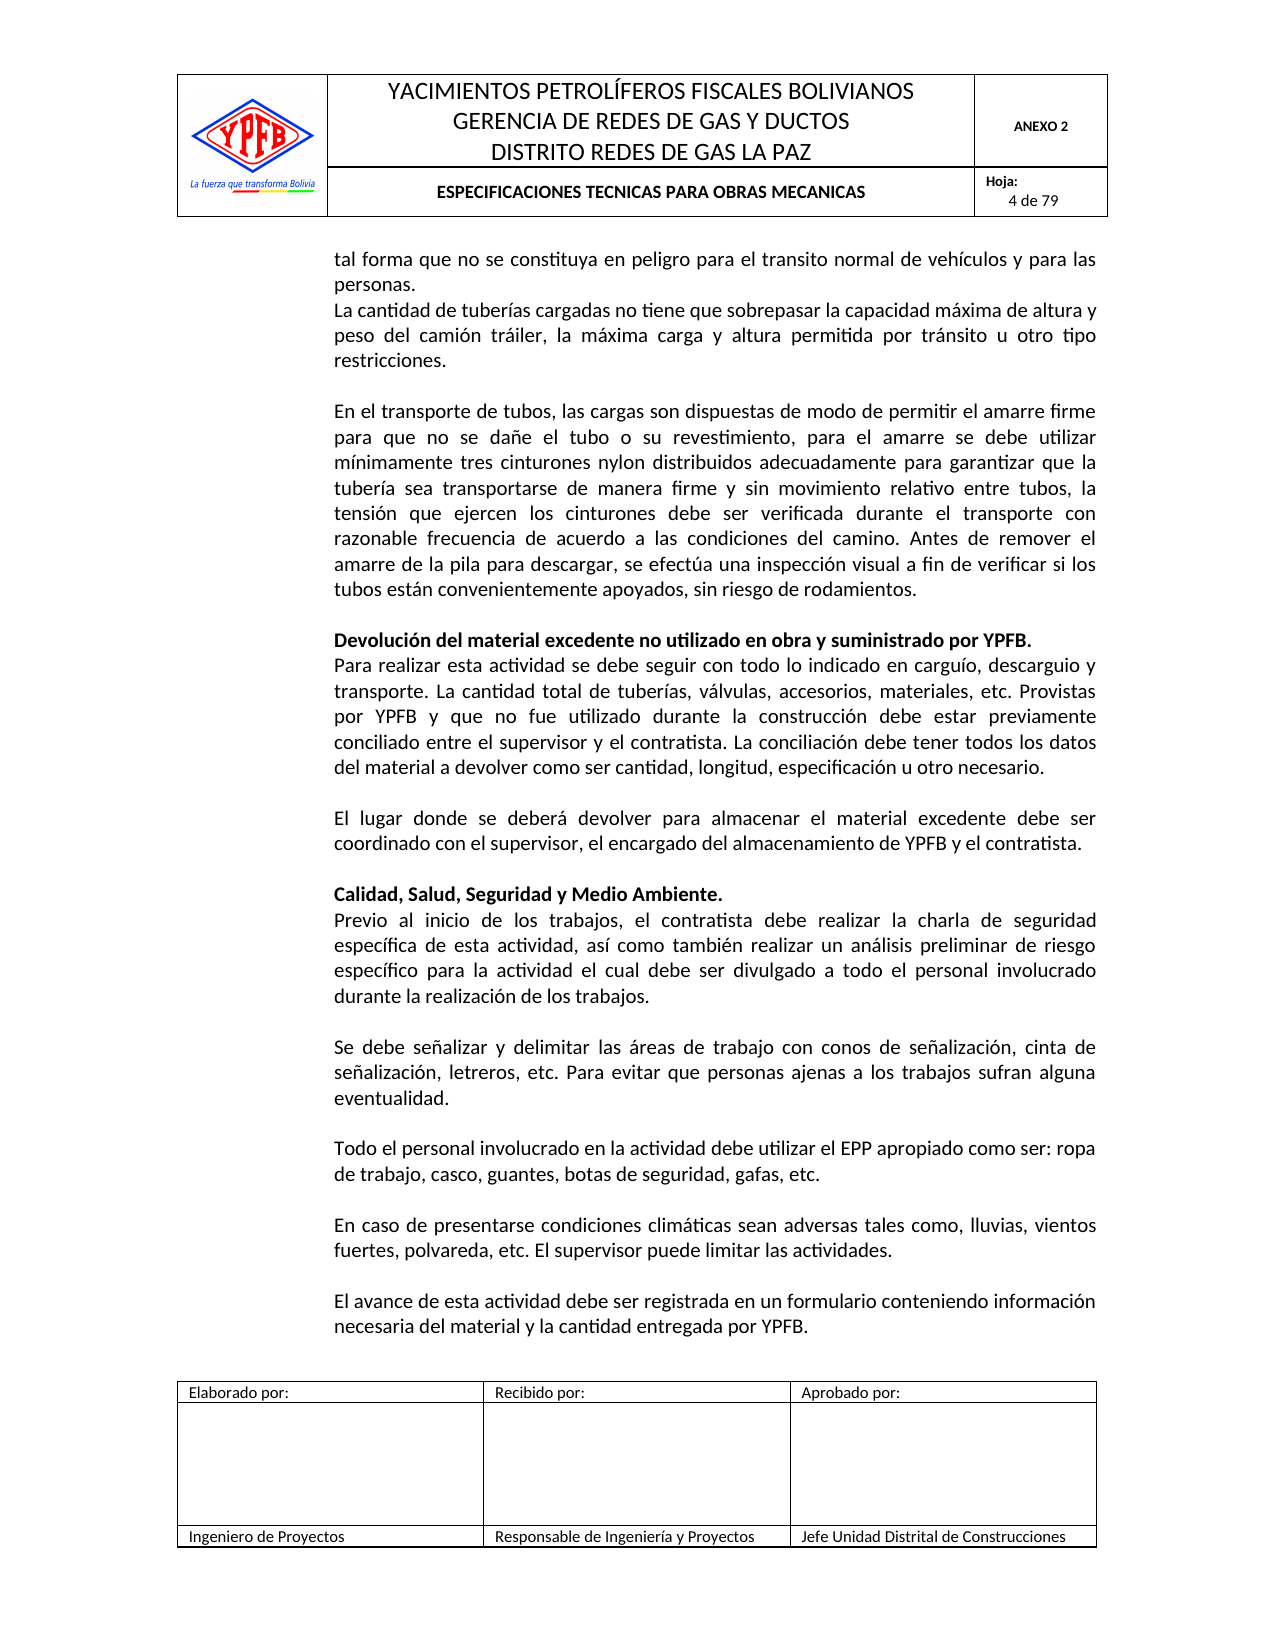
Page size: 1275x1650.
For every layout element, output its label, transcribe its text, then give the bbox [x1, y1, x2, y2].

text Para realizar esta actividad se debe seguir con todo lo indicado en carguío, descarguio y transporte. La cantidad total de tuberías, válvulas, accesorios, materiales, etc. Provistas por YPFB y que no fue utilizado durante la construcción debe estar previamente conciliado entre el supervisor y el contratista. La conciliación debe tener todos los datos del material a devolver como ser cantidad, longitud, especificación u otro necesario. [334, 653, 1098, 780]
text Se debe señalizar y delimitar las áreas de trabajo con conos de señalización, cinta de señalización, letreros, etc. Para evitar que personas ajenas a los trabajos sufran alguna eventualidad. [334, 1034, 1098, 1110]
picture [188, 93, 316, 198]
text Previo al inicio de los trabajos, el contratista debe realizar la charla de seguridad específica de esta actividad, así como también realizar un análisis preliminar de riesgo específico para la actividad el cual debe ser divulgado a todo el personal involucrado durante la realización de los trabajos. [334, 907, 1098, 1008]
text Todo el personal involucrado en la actividad debe utilizar el EPP apropiado como ser: ropa de trabajo, casco, guantes, botas de seguridad, gafas, etc. [334, 1136, 1098, 1186]
text La cantidad de tuberías cargadas no tiene que sobrepasar la capacidad máxima de altura y peso del camión tráiler, la máxima carga y altura permitida por tránsito u otro tipo restricciones. [334, 297, 1098, 373]
text Calidad, Salud, Seguridad y Medio Ambiente. [334, 881, 1098, 907]
text Devolución del material excedente no utilizado en obra y suministrado por YPFB. [334, 627, 1098, 653]
text En el transporte de tubos, las cargas son dispuestas de modo de permitir el amarre firme para que no se dañe el tubo o su revestimiento, para el amarre se debe utilizar mínimamente tres cinturones nylon distribuidos adecuadamente para garantizar que la tubería sea transportarse de manera firme y sin movimiento relativo entre tubos, la tensión que ejercen los cinturones debe ser verificada durante el transporte con razonable frecuencia de acuerdo a las condiciones del camino. Antes de remover el amarre de la pila para descargar, se efectúa una inspección visual a fin de verificar si los tubos están convenientemente apoyados, sin riesgo de rodamientos. [334, 398, 1098, 602]
text El lugar donde se deberá devolver para almacenar el material excedente debe ser coordinado con el supervisor, el encargado del almacenamiento de YPFB y el contratista. [334, 805, 1098, 856]
text En caso de presentarse condiciones climáticas sean adversas tales como, lluvias, vientos fuertes, polvareda, etc. El supervisor puede limitar las actividades. [334, 1212, 1098, 1263]
text El avance de esta actividad debe ser registrada en un formulario conteniendo información necesaria del material y la cantidad entregada por YPFB. [334, 1288, 1098, 1339]
